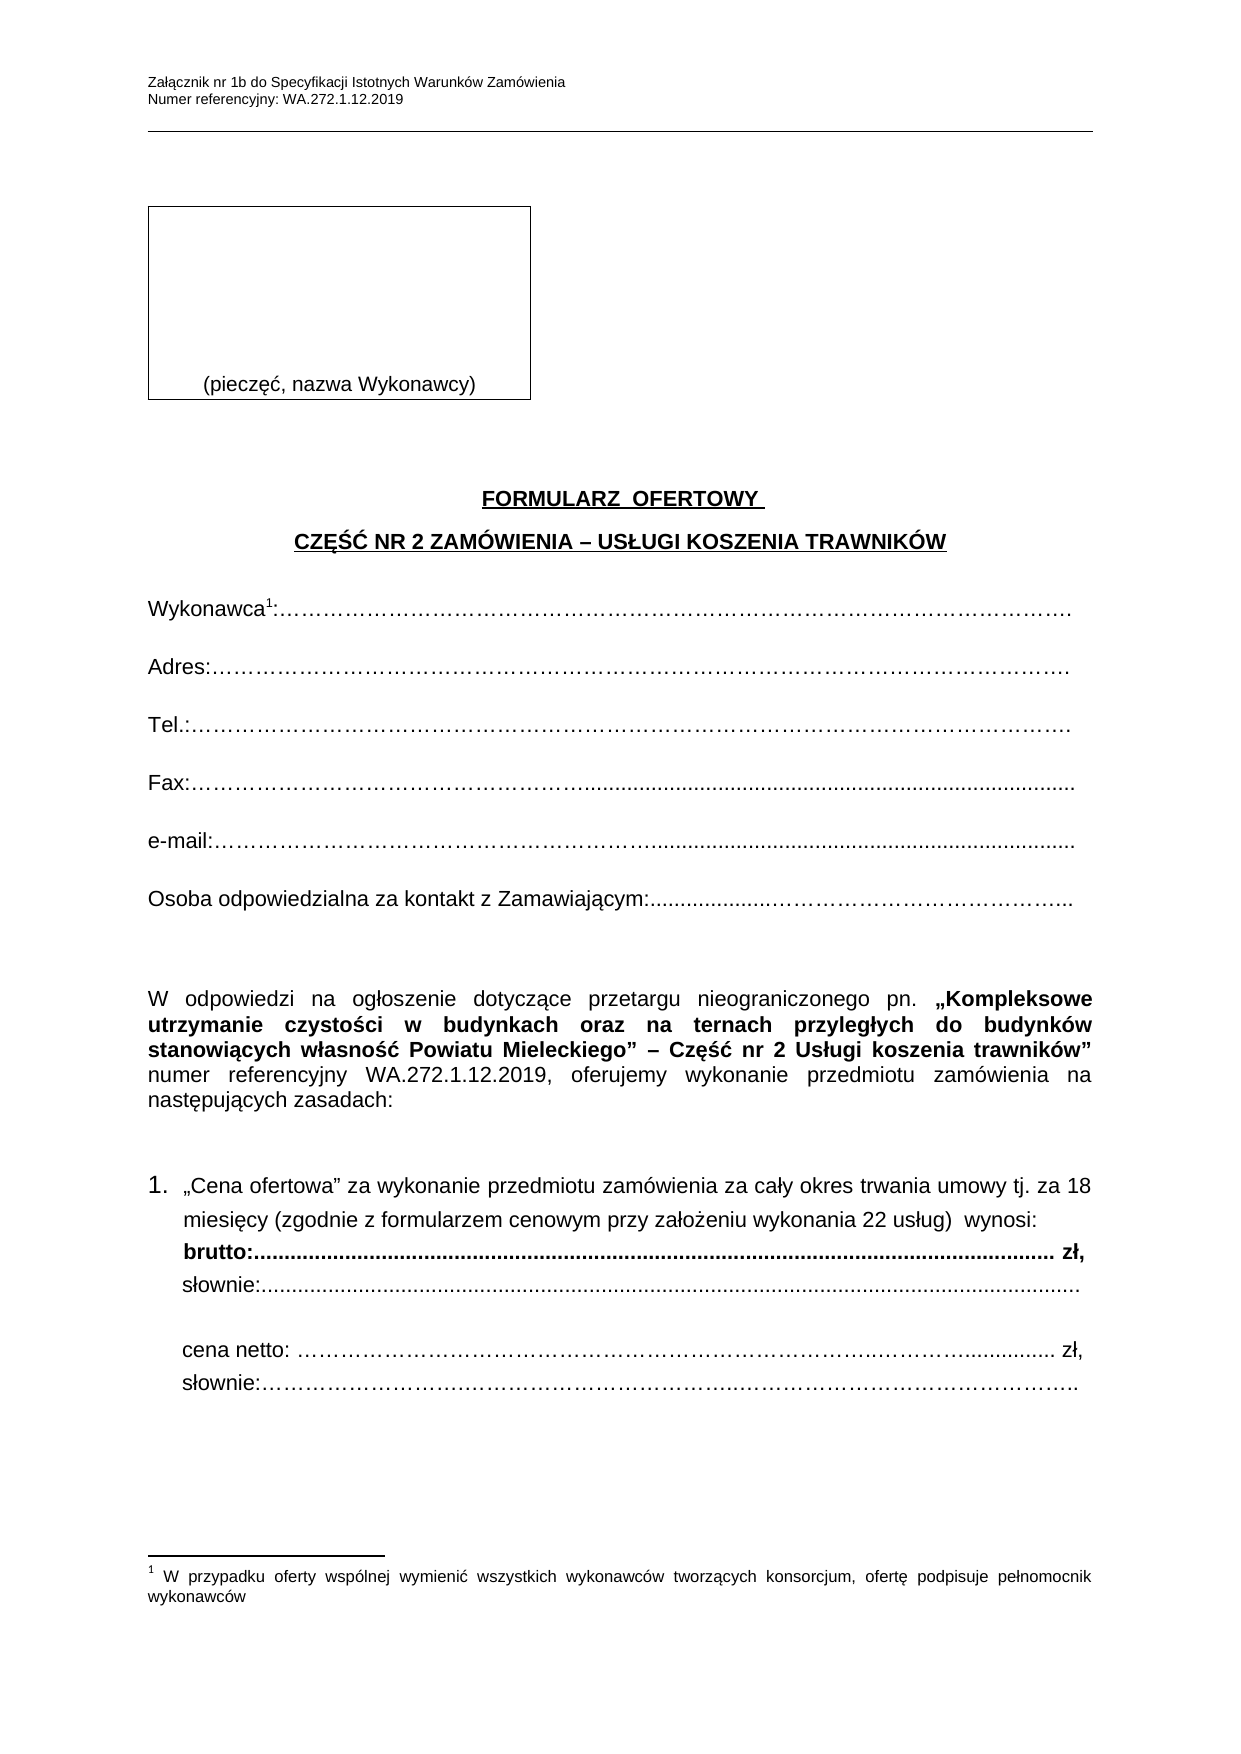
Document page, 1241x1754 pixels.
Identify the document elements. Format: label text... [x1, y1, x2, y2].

text słownie:……………………….………………………………..……………………………………….. [182, 1370, 1093, 1395]
text słownie:....................................................................................................................................... [148, 1272, 1093, 1297]
text CZĘŚĆ NR 2 ZAMÓWIENIA – USŁUGI KOSZENIA TRAWNIKÓW [148, 529, 1093, 554]
list „Cena ofertowa” za wykonanie przedmiotu zamówienia za cały okres trwania umowy tj. za 18 miesięcy (zgodnie z formularzem cenowym przy założeniu wykonania 22 usług) wynosi: [148, 1170, 1093, 1232]
text Tel.:…………………………………………………………………………………………………………. [148, 712, 1093, 737]
text Fax:………………………………………………................................................................................. [148, 770, 1093, 795]
text e-mail:……………………………………………………...................................................................... [148, 828, 1093, 853]
text Wykonawca:………………………………………………………………………………………………. [148, 596, 1093, 621]
text cena netto: ……………………………………………………………………..…………............... zł, [182, 1337, 1093, 1363]
text brutto:.................................................................................................................................... zł, [183, 1239, 1093, 1264]
text W odpowiedzi na ogłoszenie dotyczące przetargu nieograniczonego pn. „Kompleksowe utrzymanie czystości w budynkach oraz na ternach przyległych do budynków stanowiących własność Powiatu Mieleckiego” – Część nr 2 Usługi koszenia trawników” numer referencyjny WA.272.1.12.2019, oferujemy wykonanie przedmiotu zamówienia na następujących zasadach: [148, 986, 1093, 1112]
text Osoba odpowiedzialna za kontakt z Zamawiającym:....................…………………………………... [148, 886, 1093, 911]
text Adres:………………………………………………………………………………………………………. [148, 654, 1093, 679]
text FORMULARZ OFERTOWY [148, 485, 1093, 511]
table_header (pieczęć, nazwa Wykonawcy) [149, 207, 530, 399]
